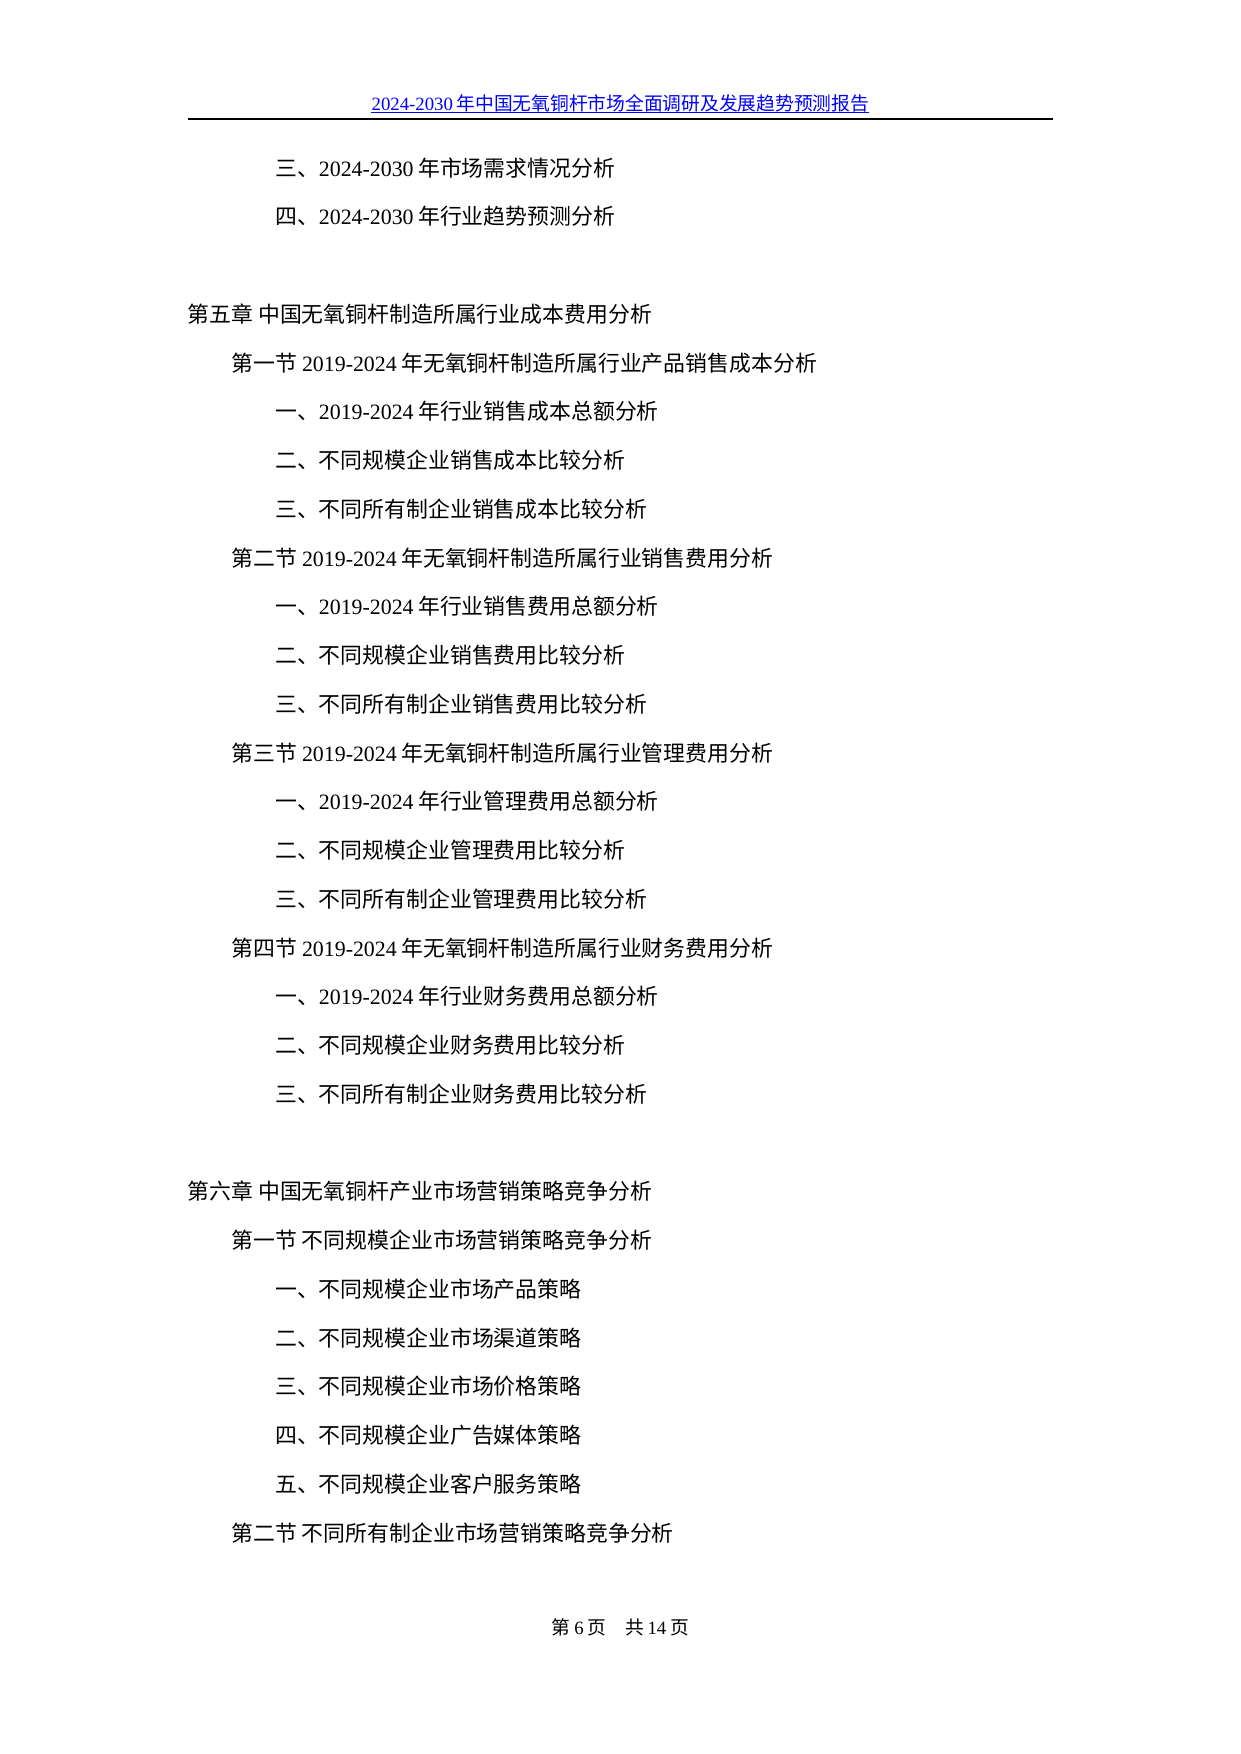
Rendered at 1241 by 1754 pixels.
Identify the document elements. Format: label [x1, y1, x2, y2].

text [187, 150, 1053, 1548]
